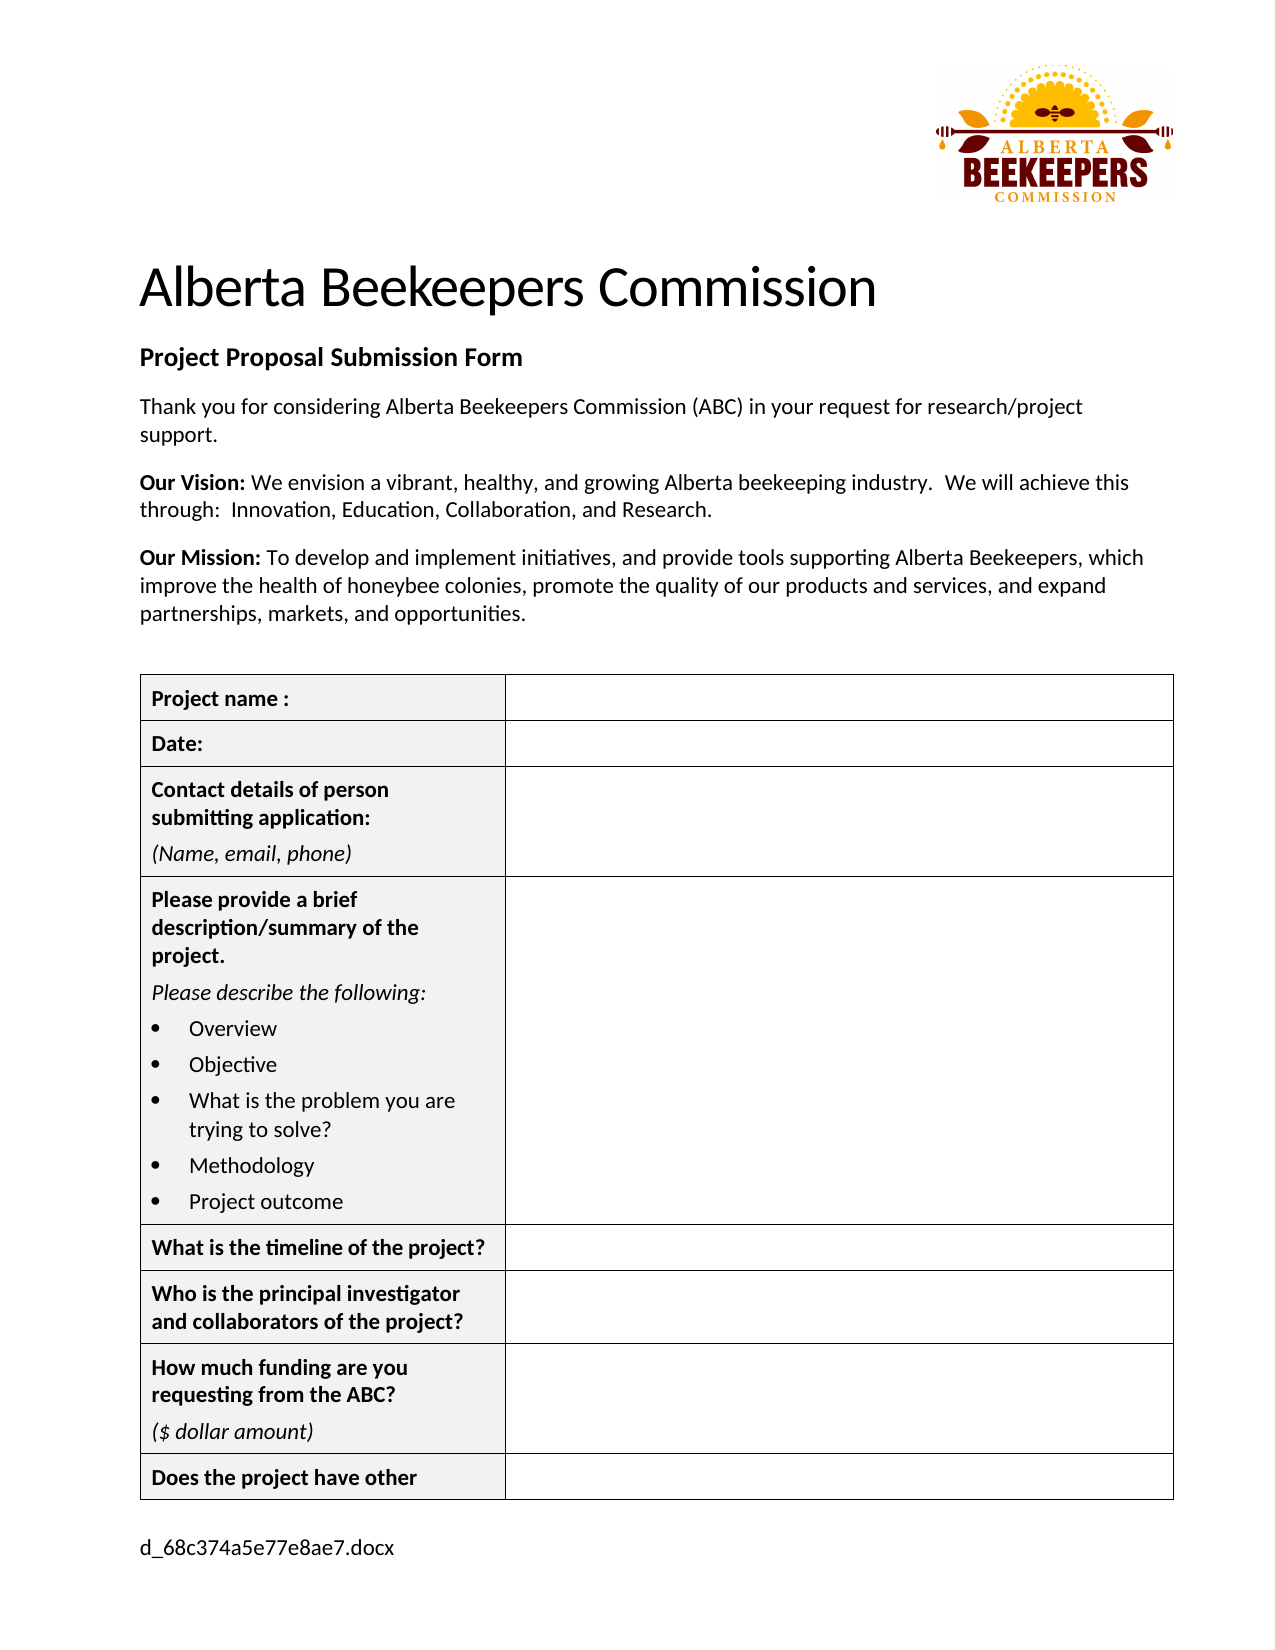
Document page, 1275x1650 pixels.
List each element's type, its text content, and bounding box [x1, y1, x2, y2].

picture [936, 65, 1173, 202]
table_cell Date: [141, 721, 505, 766]
table_cell What is the timeline of the project? [141, 1225, 505, 1269]
table_header Project name : [141, 675, 505, 720]
table_cell [506, 1454, 1173, 1499]
table_cell Contact details of person submitting application: (Name, email, phone) [141, 767, 505, 876]
table_cell [506, 721, 1173, 766]
text Our Mission: To develop and implement initiatives, and provide tools supporting Alberta Beekeepers, which improve the health of honeybee colonies, promote the quality of our products and services, and expand partnerships, markets, and opportunities. [139, 543, 1158, 627]
text Thank you for considering Alberta Beekeepers Commission (ABC) in your request for research/project support. [139, 392, 1158, 448]
table_cell [506, 1225, 1173, 1269]
table_cell [506, 1344, 1173, 1453]
title Alberta Beekeepers Commission [139, 249, 1173, 321]
table_cell Does the project have other funding sources? If yes, who? [141, 1454, 505, 1499]
table_cell Who is the principal investigator and collaborators of the project? [141, 1271, 505, 1343]
table_cell Please provide a brief description/summary of the project. Please describe the following: Overview Objective What is the problem you are trying to solve? Methodology Project outcome [141, 877, 505, 1224]
table_cell [506, 877, 1173, 1224]
table_cell [506, 767, 1173, 876]
table_header [506, 675, 1173, 720]
table_cell [506, 1271, 1173, 1343]
table_cell How much funding are you requesting from the ABC? ($ dollar amount) [141, 1344, 505, 1453]
text Our Vision: We envision a vibrant, healthy, and growing Alberta beekeeping industry. We will achieve this through: Innovation, Education, Collaboration, and Research. [139, 468, 1158, 524]
text Project Proposal Submission Form [139, 340, 821, 373]
